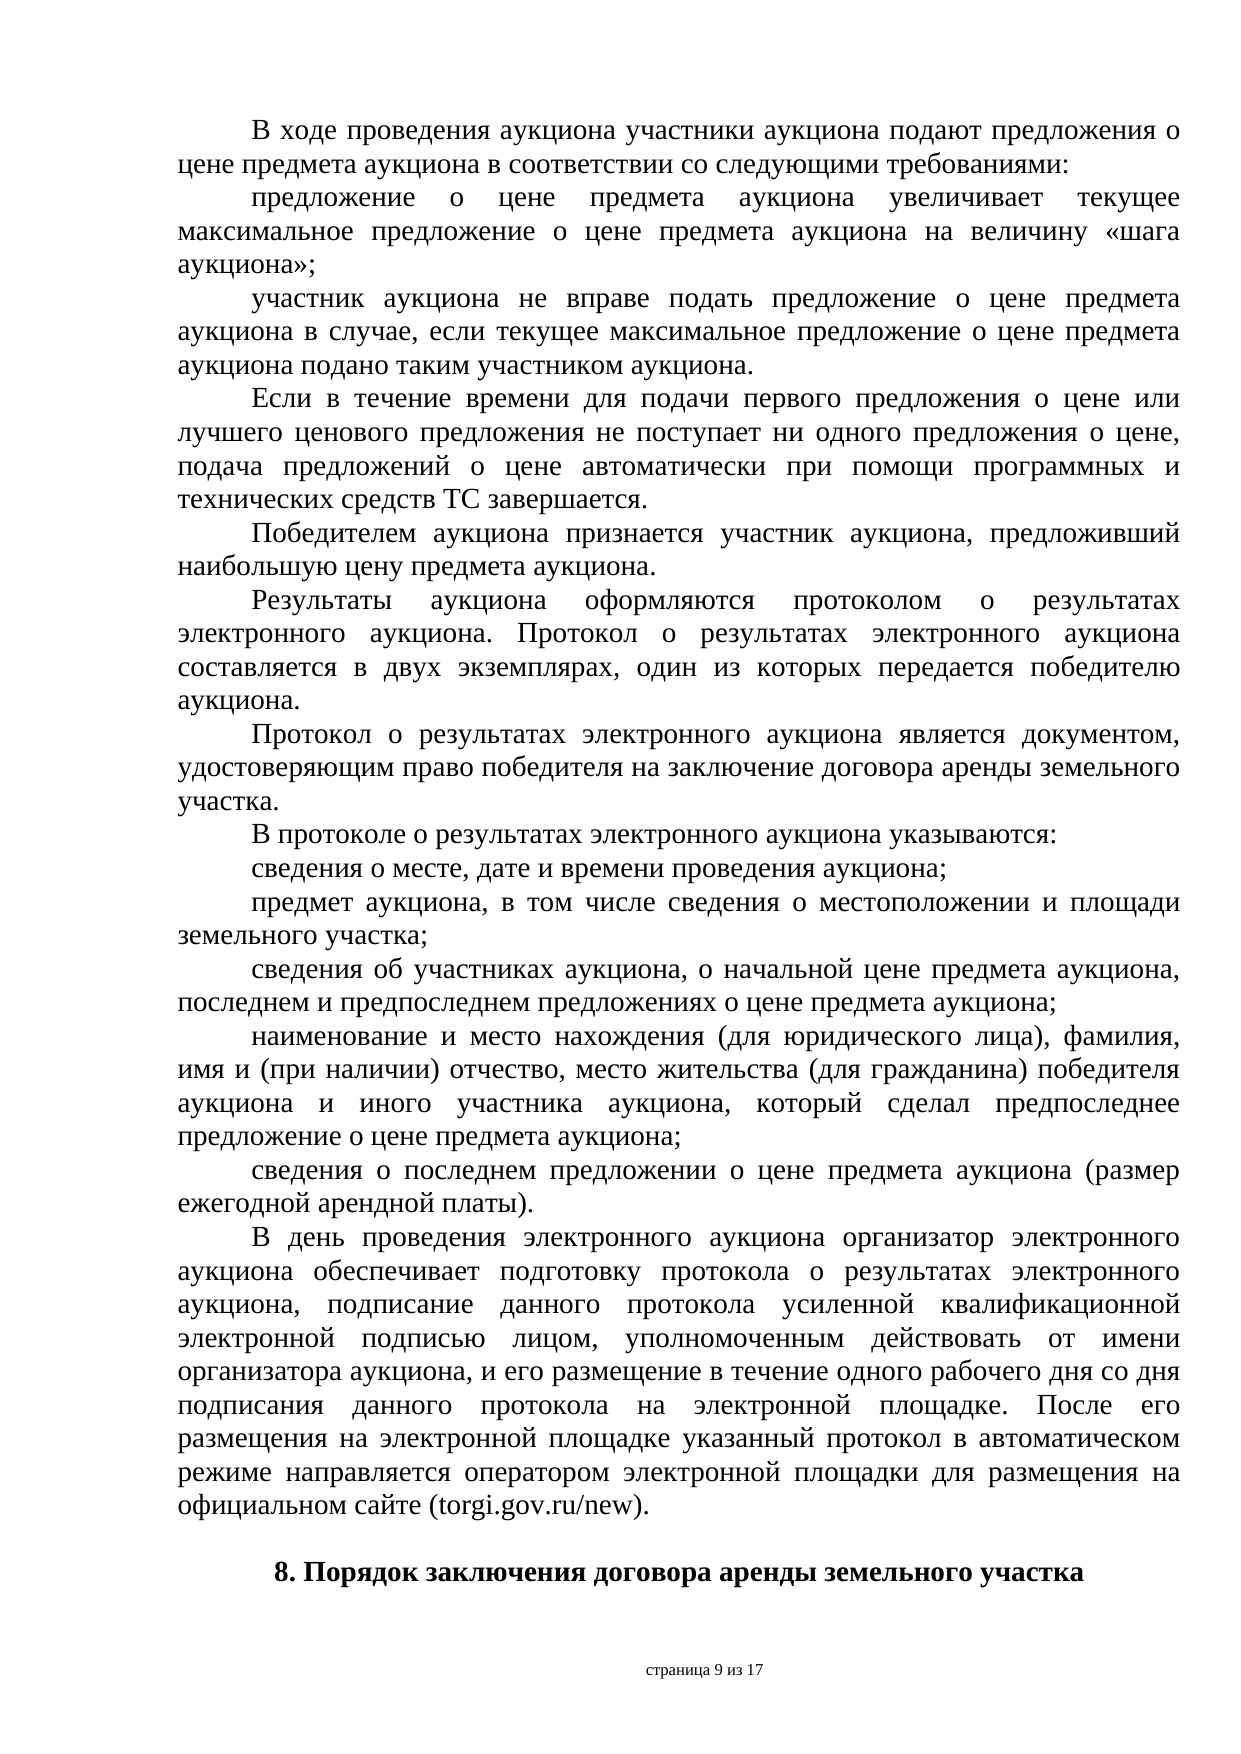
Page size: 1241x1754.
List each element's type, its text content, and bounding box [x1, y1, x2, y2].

text В протоколе о результатах электронного аукциона указываются: [177, 817, 1181, 850]
text В ходе проведения аукциона участники аукциона подают предложения о цене предмета аукциона в соответствии со следующими требованиями: [177, 112, 1181, 179]
text 8. Порядок заключения договора аренды земельного участка [177, 1554, 1181, 1588]
text Если в течение времени для подачи первого предложения о цене или лучшего ценового предложения не поступает ни одного предложения о цене, подача предложений о цене автоматически при помощи программных и технических средств ТС завершается. [177, 381, 1181, 515]
text наименование и место нахождения (для юридического лица), фамилия, имя и (при наличии) отчество, место жительства (для гражданина) победителя аукциона и иного участника аукциона, который сделал предпоследнее предложение о цене предмета аукциона; [177, 1018, 1181, 1152]
text сведения об участниках аукциона, о начальной цене предмета аукциона, последнем и предпоследнем предложениях о цене предмета аукциона; [177, 951, 1181, 1018]
text Протокол о результатах электронного аукциона является документом, удостоверяющим право победителя на заключение договора аренды земельного участка. [177, 716, 1181, 817]
text сведения о последнем предложении о цене предмета аукциона (размер ежегодной арендной платы). [177, 1152, 1181, 1219]
text предложение о цене предмета аукциона увеличивает текущее максимальное предложение о цене предмета аукциона на величину «шага аукциона»; [177, 179, 1181, 280]
text В день проведения электронного аукциона организатор электронного аукциона обеспечивает подготовку протокола о результатах электронного аукциона, подписание данного протокола усиленной квалификационной электронной подписью лицом, уполномоченным действовать от имени организатора аукциона, и его размещение в течение одного рабочего дня со дня подписания данного протокола на электронной площадке. После его размещения на электронной площадке указанный протокол в автоматическом режиме направляется оператором электронной площадки для размещения на официальном сайте (torgi.gov.ru/new). [177, 1219, 1181, 1521]
text сведения о месте, дате и времени проведения аукциона; [177, 850, 1181, 884]
text предмет аукциона, в том числе сведения о местоположении и площади земельного участка; [177, 884, 1181, 951]
text Победителем аукциона признается участник аукциона, предложивший наибольшую цену предмета аукциона. [177, 515, 1181, 582]
text Результаты аукциона оформляются протоколом о результатах электронного аукциона. Протокол о результатах электронного аукциона составляется в двух экземплярах, один из которых передается победителю аукциона. [177, 582, 1181, 716]
text участник аукциона не вправе подать предложение о цене предмета аукциона в случае, если текущее максимальное предложение о цене предмета аукциона подано таким участником аукциона. [177, 280, 1181, 381]
